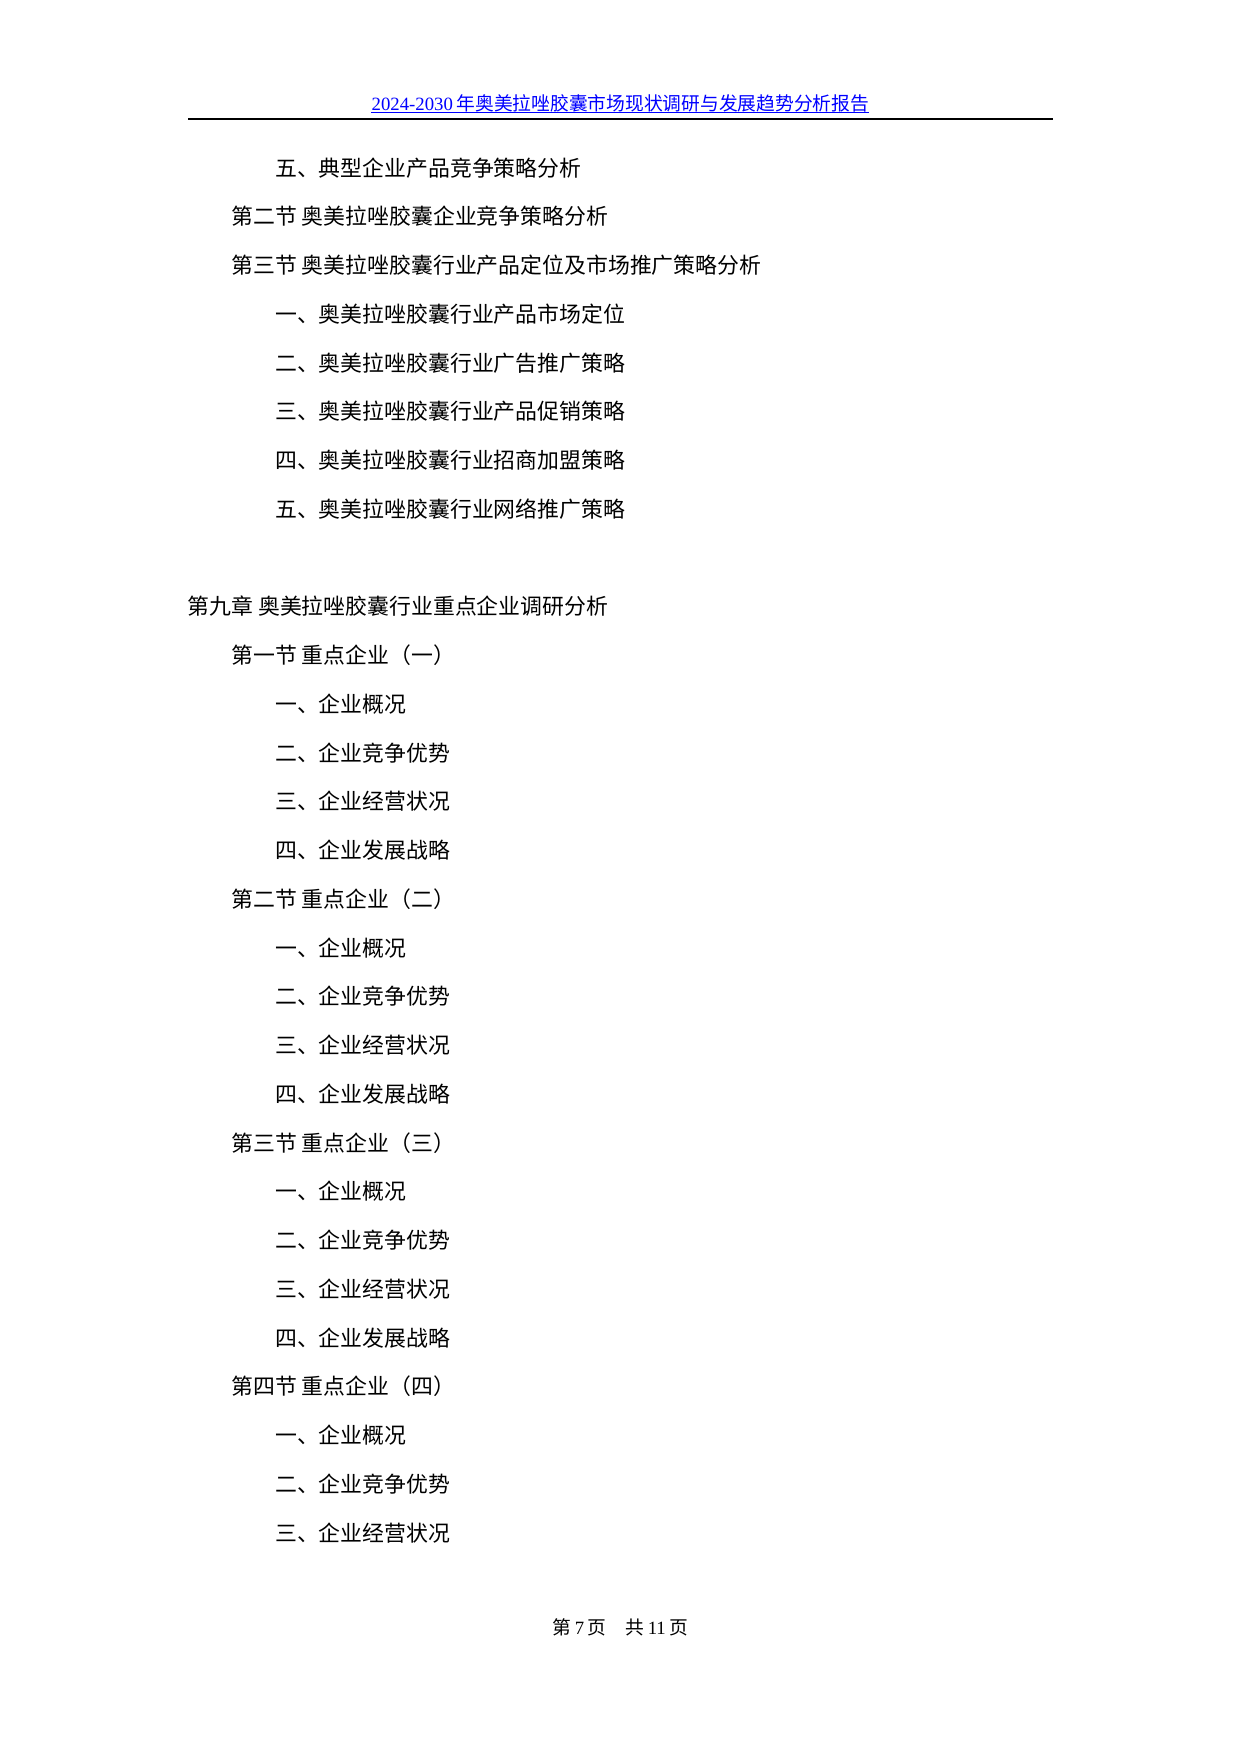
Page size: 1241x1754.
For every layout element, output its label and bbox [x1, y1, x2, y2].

text [187, 150, 1053, 1548]
